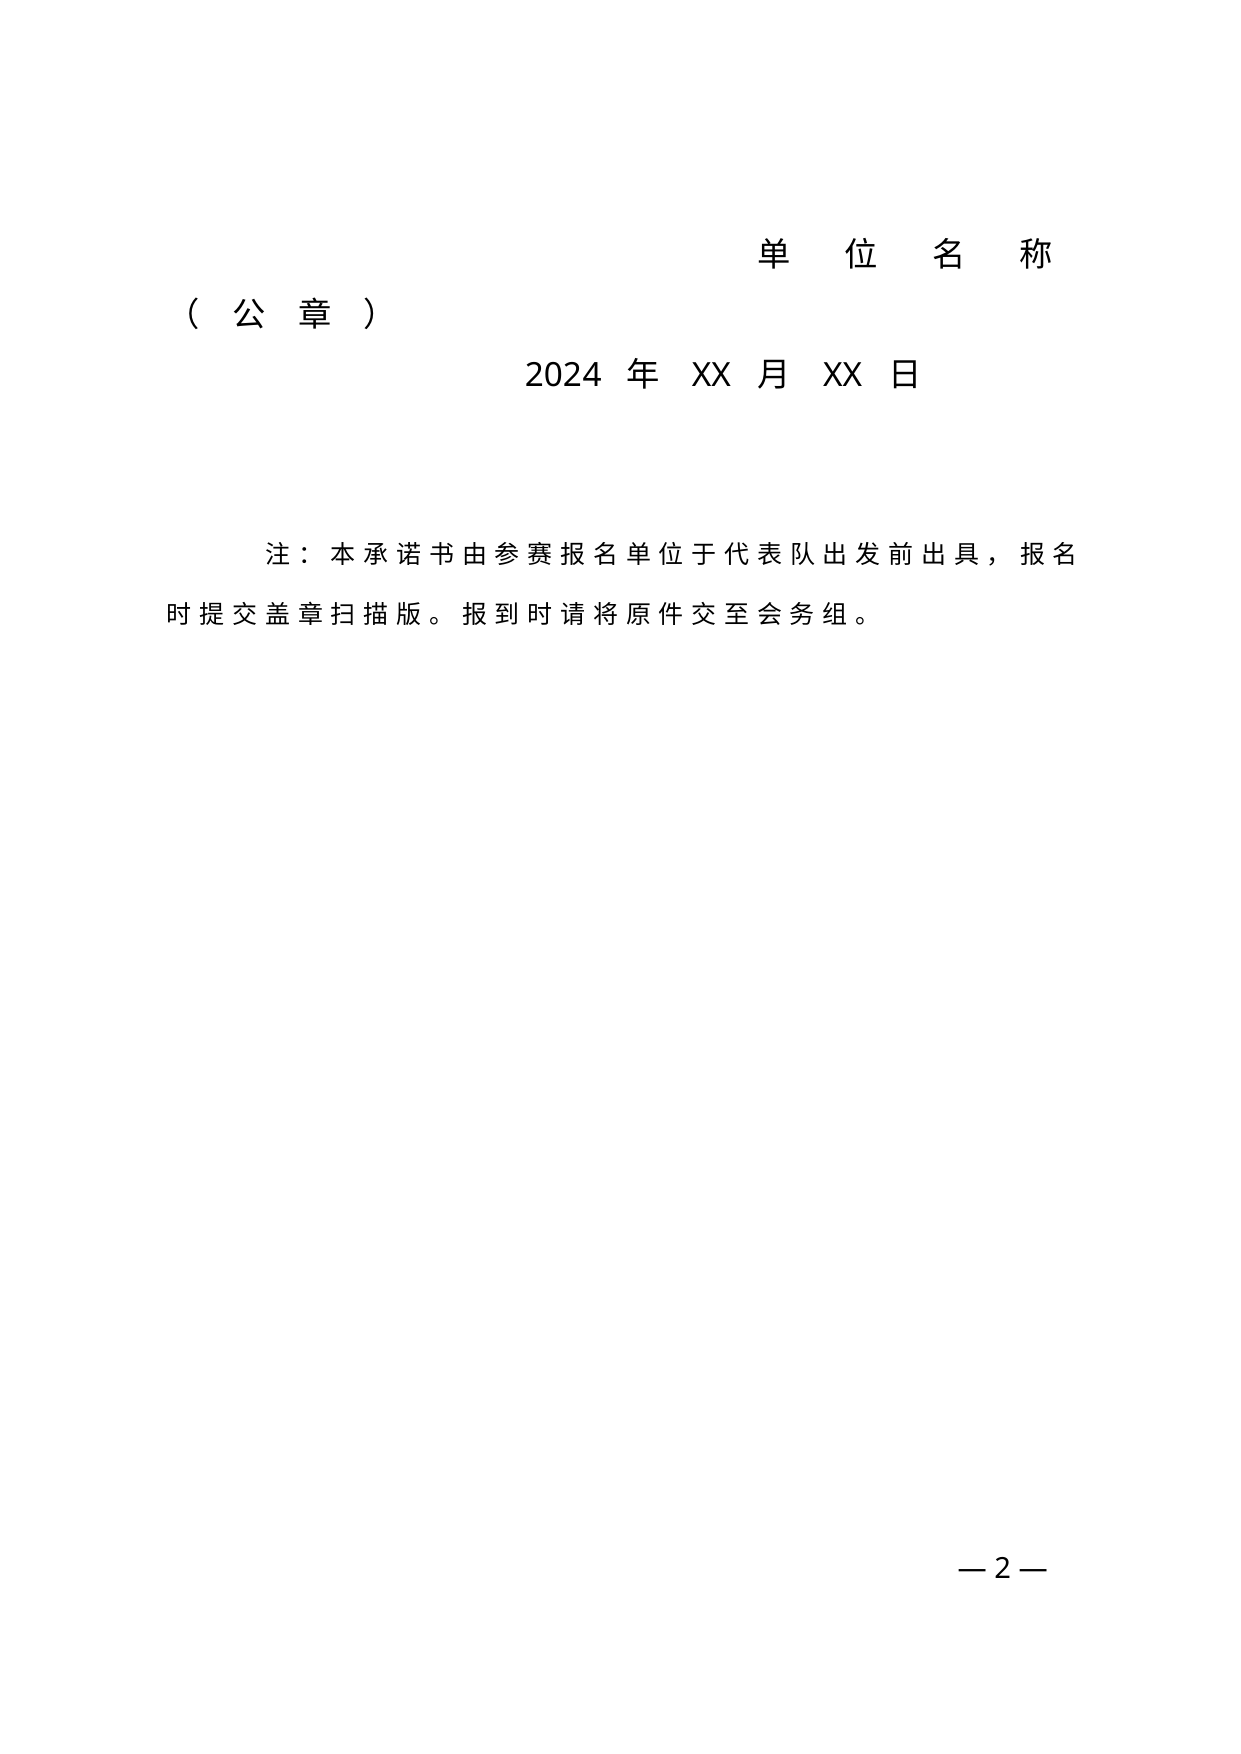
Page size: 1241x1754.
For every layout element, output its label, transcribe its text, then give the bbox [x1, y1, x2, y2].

text 2024年XX月XX日 [167, 342, 1085, 402]
text 单位名称（公章） [167, 222, 1085, 342]
text 注：本承诺书由参赛报名单位于代表队出发前出具，报名时提交盖章扫描版。报到时请将原件交至会务组。 [167, 522, 1085, 642]
